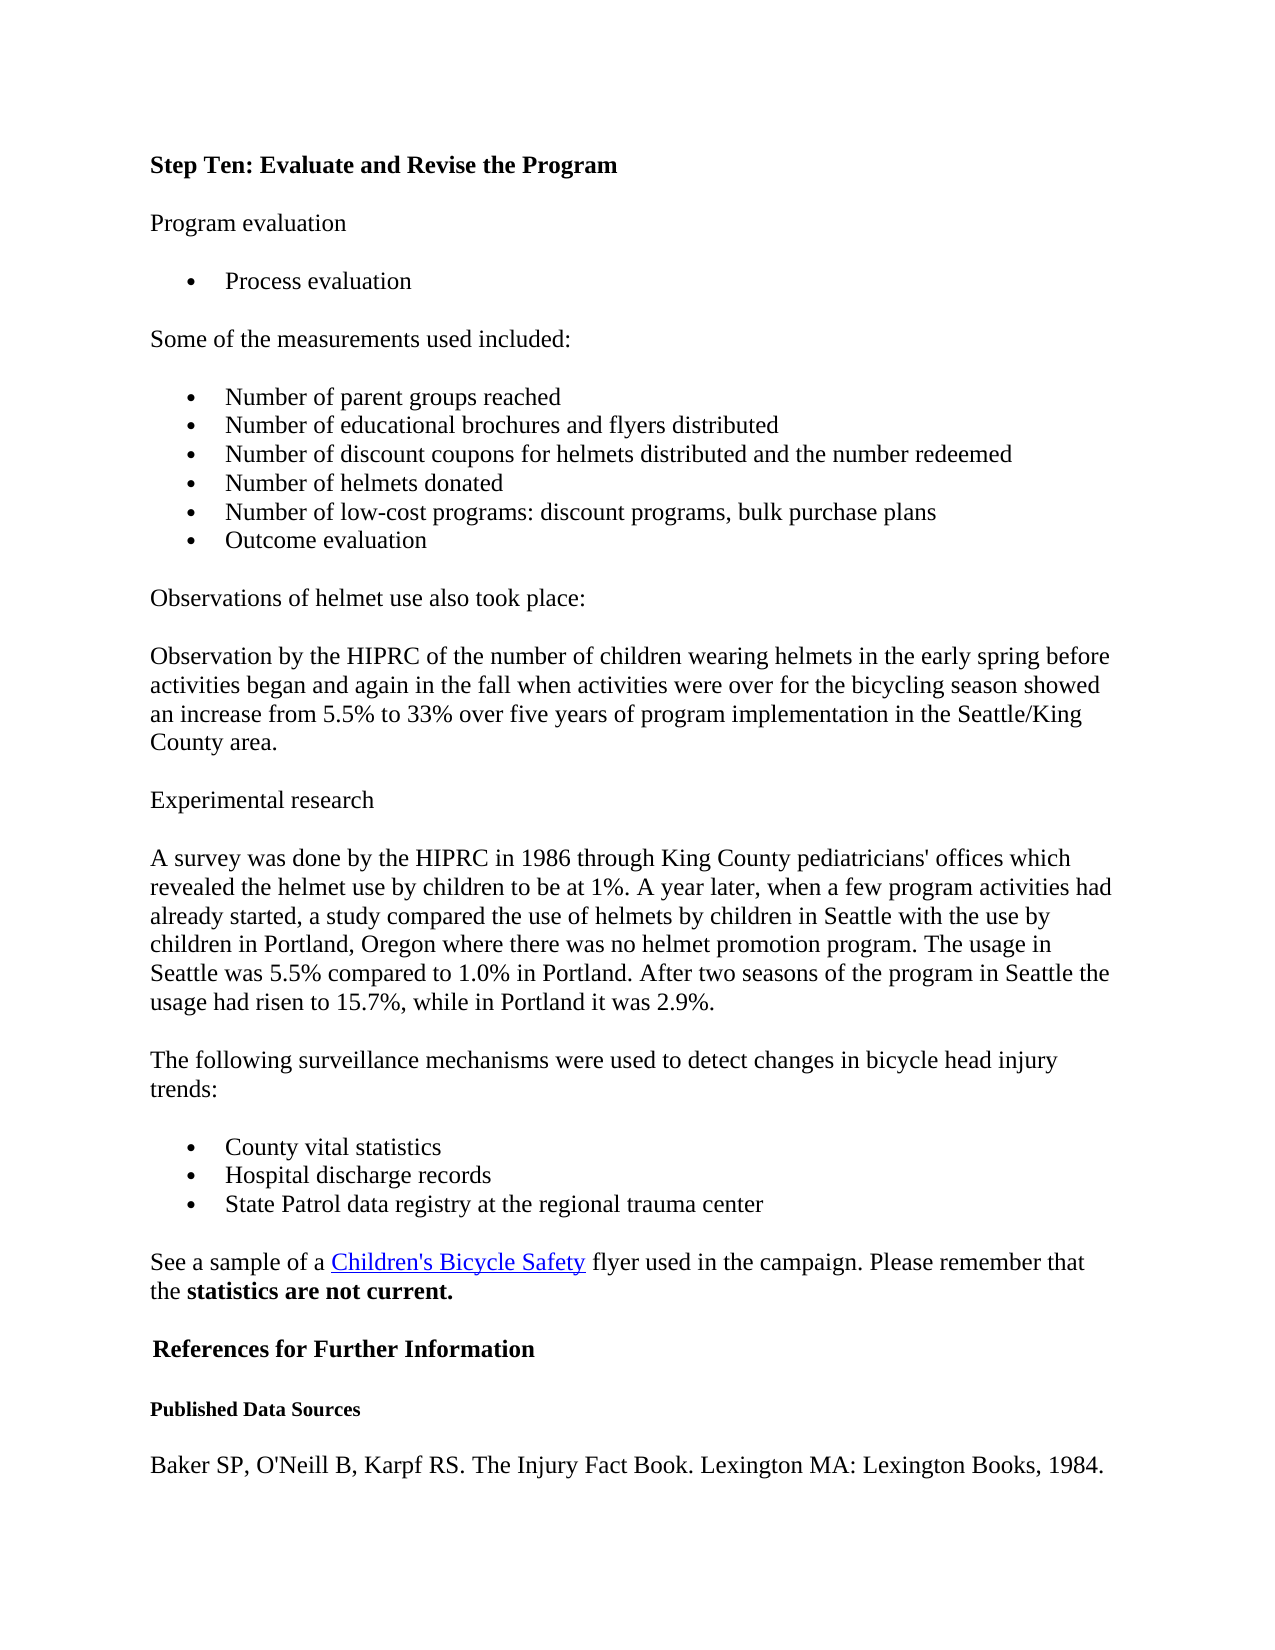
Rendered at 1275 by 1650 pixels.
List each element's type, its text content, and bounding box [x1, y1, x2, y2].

list Process evaluation [187, 266, 1125, 294]
list Hospital discharge records [187, 1160, 1125, 1189]
text Step Ten: Evaluate and Revise the Program [150, 150, 1125, 179]
list Outcome evaluation [187, 525, 1125, 554]
text Published Data Sources [150, 1397, 1125, 1421]
list Number of parent groups reached [187, 382, 1125, 410]
text References for Further Information [150, 1334, 1125, 1368]
text The following surveillance mechanisms were used to detect changes in bicycle head injury trends: [150, 1045, 1125, 1102]
text A survey was done by the HIPRC in 1986 through King County pediatricians' offices which revealed the helmet use by children to be at 1%. A year later, when a few program activities had already started, a study compared the use of helmets by children in Seattle with the use by children in Portland, Oregon where there was no helmet promotion program. The usage in Seattle was 5.5% compared to 1.0% in Portland. After two seasons of the program in Seattle the usage had risen to 15.7%, while in Portland it was 2.9%. [150, 843, 1125, 1016]
text Observation by the HIPRC of the number of children wearing helmets in the early spring before activities began and again in the fall when activities were over for the bicycling season showed an increase from 5.5% to 33% over five years of program implementation in the Seattle/King County area. [150, 641, 1125, 756]
list County vital statistics [187, 1132, 1125, 1160]
list Number of helmets donated [187, 468, 1125, 497]
text Observations of helmet use also took place: [150, 583, 1125, 612]
list Number of educational brochures and flyers distributed [187, 410, 1125, 439]
text Program evaluation [150, 208, 1125, 237]
text Some of the measurements used included: [150, 324, 1125, 352]
text Baker SP, O'Neill B, Karpf RS. The Injury Fact Book. Lexington MA: Lexington Books, 1984. [150, 1450, 1125, 1479]
list State Patrol data registry at the regional trauma center [187, 1189, 1125, 1218]
list Number of discount coupons for helmets distributed and the number redeemed [187, 439, 1125, 468]
list Number of low-cost programs: discount programs, bulk purchase plans [187, 497, 1125, 525]
text Experimental research [150, 785, 1125, 814]
text See a sample of a Children's Bicycle Safety flyer used in the campaign. Please remember that the statistics are not current. [150, 1247, 1125, 1304]
